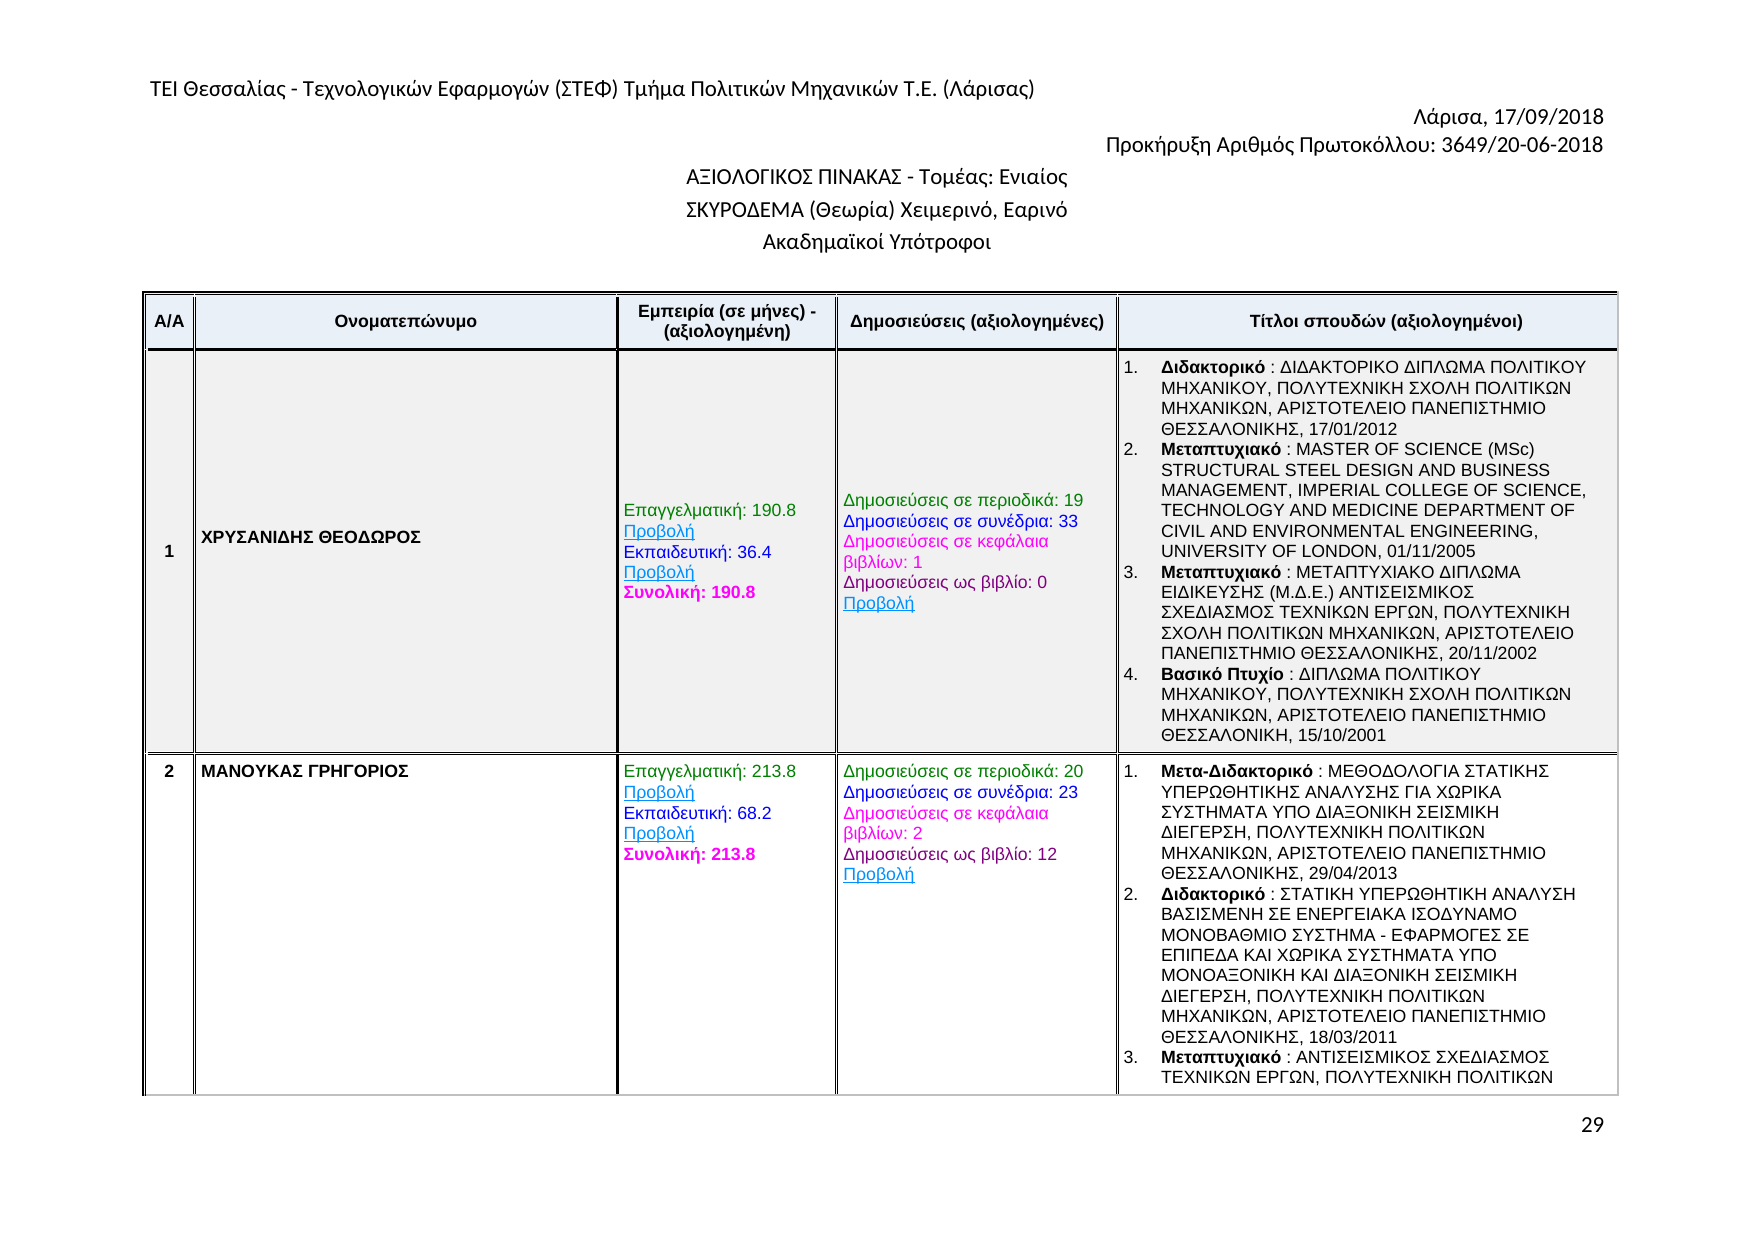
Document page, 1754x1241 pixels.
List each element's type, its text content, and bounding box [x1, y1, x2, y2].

table_cell Δημοσιεύσεις σε περιοδικά: 19 Δημοσιεύσεις σε συνέδρια: 33 Δημοσιεύσεις σε κεφάλαια βιβλίων: 1 Δημοσιεύσεις ως βιβλίο: 0 Προβολή [838, 351, 1116, 751]
table_cell 2 [146, 751, 193, 1094]
table_header Δημοσιεύσεις (αξιολογημένες) [837, 295, 1117, 348]
table_cell Διδακτορικό : ΔΙΔΑΚΤΟΡΙΚΟ ΔΙΠΛΩΜΑ ΠΟΛΙΤΙΚΟΥ ΜΗΧΑΝΙΚΟΥ, ΠΟΛΥΤΕΧΝΙΚΗ ΣΧΟΛΗ ΠΟΛΙΤΙΚΩΝ ΜΗΧΑΝΙΚΩΝ, ΑΡΙΣΤΟΤΕΛΕΙΟ ΠΑΝΕΠΙΣΤΗΜΙΟ ΘΕΣΣΑΛΟΝΙΚΗΣ, 17/01/2012 Μεταπτυχιακό : MASTER OF SCIENCE (MSc) STRUCTURAL STEEL DESIGN AND BUSINESS MANAGEMENT, IMPERIAL COLLEGE OF SCIENCE, TECHNOLOGY AND MEDICINE DEPARTMENT OF CIVIL AND ENVIRONMENTAL ENGINEERING, UNIVERSITY OF LONDON, 01/11/2005 Μεταπτυχιακό : ΜΕΤΑΠΤΥΧΙΑΚΟ ΔΙΠΛΩΜΑ ΕΙΔΙΚΕΥΣΗΣ (Μ.Δ.Ε.) ΑΝΤΙΣΕΙΣΜΙΚΟΣ ΣΧΕΔΙΑΣΜΟΣ ΤΕΧΝΙΚΩΝ ΕΡΓΩΝ, ΠΟΛΥΤΕΧΝΙΚΗ ΣΧΟΛΗ ΠΟΛΙΤΙΚΩΝ ΜΗΧΑΝΙΚΩΝ, ΑΡΙΣΤΟΤΕΛΕΙΟ ΠΑΝΕΠΙΣΤΗΜΙΟ ΘΕΣΣΑΛΟΝΙΚΗΣ, 20/11/2002 Βασικό Πτυχίο : ΔΙΠΛΩΜΑ ΠΟΛΙΤΙΚΟΥ ΜΗΧΑΝΙΚΟΥ, ΠΟΛΥΤΕΧΝΙΚΗ ΣΧΟΛΗ ΠΟΛΙΤΙΚΩΝ ΜΗΧΑΝΙΚΩΝ, ΑΡΙΣΤΟΤΕΛΕΙΟ ΠΑΝΕΠΙΣΤΗΜΙΟ ΘΕΣΣΑΛΟΝΙΚΗ, 15/10/2001 [1119, 351, 1617, 751]
table_cell Επαγγελματική: 190.8 Προβολή Εκπαιδευτική: 36.4 Προβολή Συνολική: 190.8 [619, 351, 835, 751]
table_header Εμπειρία (σε μήνες) - (αξιολογημένη) [617, 295, 837, 348]
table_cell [619, 755, 835, 1094]
table_header Α/Α [146, 295, 194, 348]
table_cell ΧΡΥΣΑΝΙΔΗΣ ΘΕΟΔΩΡΟΣ [196, 351, 616, 751]
table_cell 1 [144, 348, 193, 751]
text ΑΞΙΟΛΟΓΙΚΟΣ ΠΙΝΑΚΑΣ - Τομέας: Ενιαίος [150, 162, 1604, 191]
text ΣΚΥΡΟΔΕΜΑ (Θεωρία) Χειμερινό, Εαρινό [150, 195, 1604, 223]
table_header Ονoματεπώνυμο [195, 293, 617, 348]
text Ακαδημαϊκοί Υπότροφοι [150, 227, 1604, 255]
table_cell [838, 755, 1116, 1094]
table_header Τίτλοι σπουδών (αξιολογημένοι) [1118, 295, 1617, 348]
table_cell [1119, 755, 1617, 1094]
table_cell ΜΑΝΟΥΚΑΣ ΓΡΗΓΟΡΙΟΣ [196, 755, 616, 1094]
